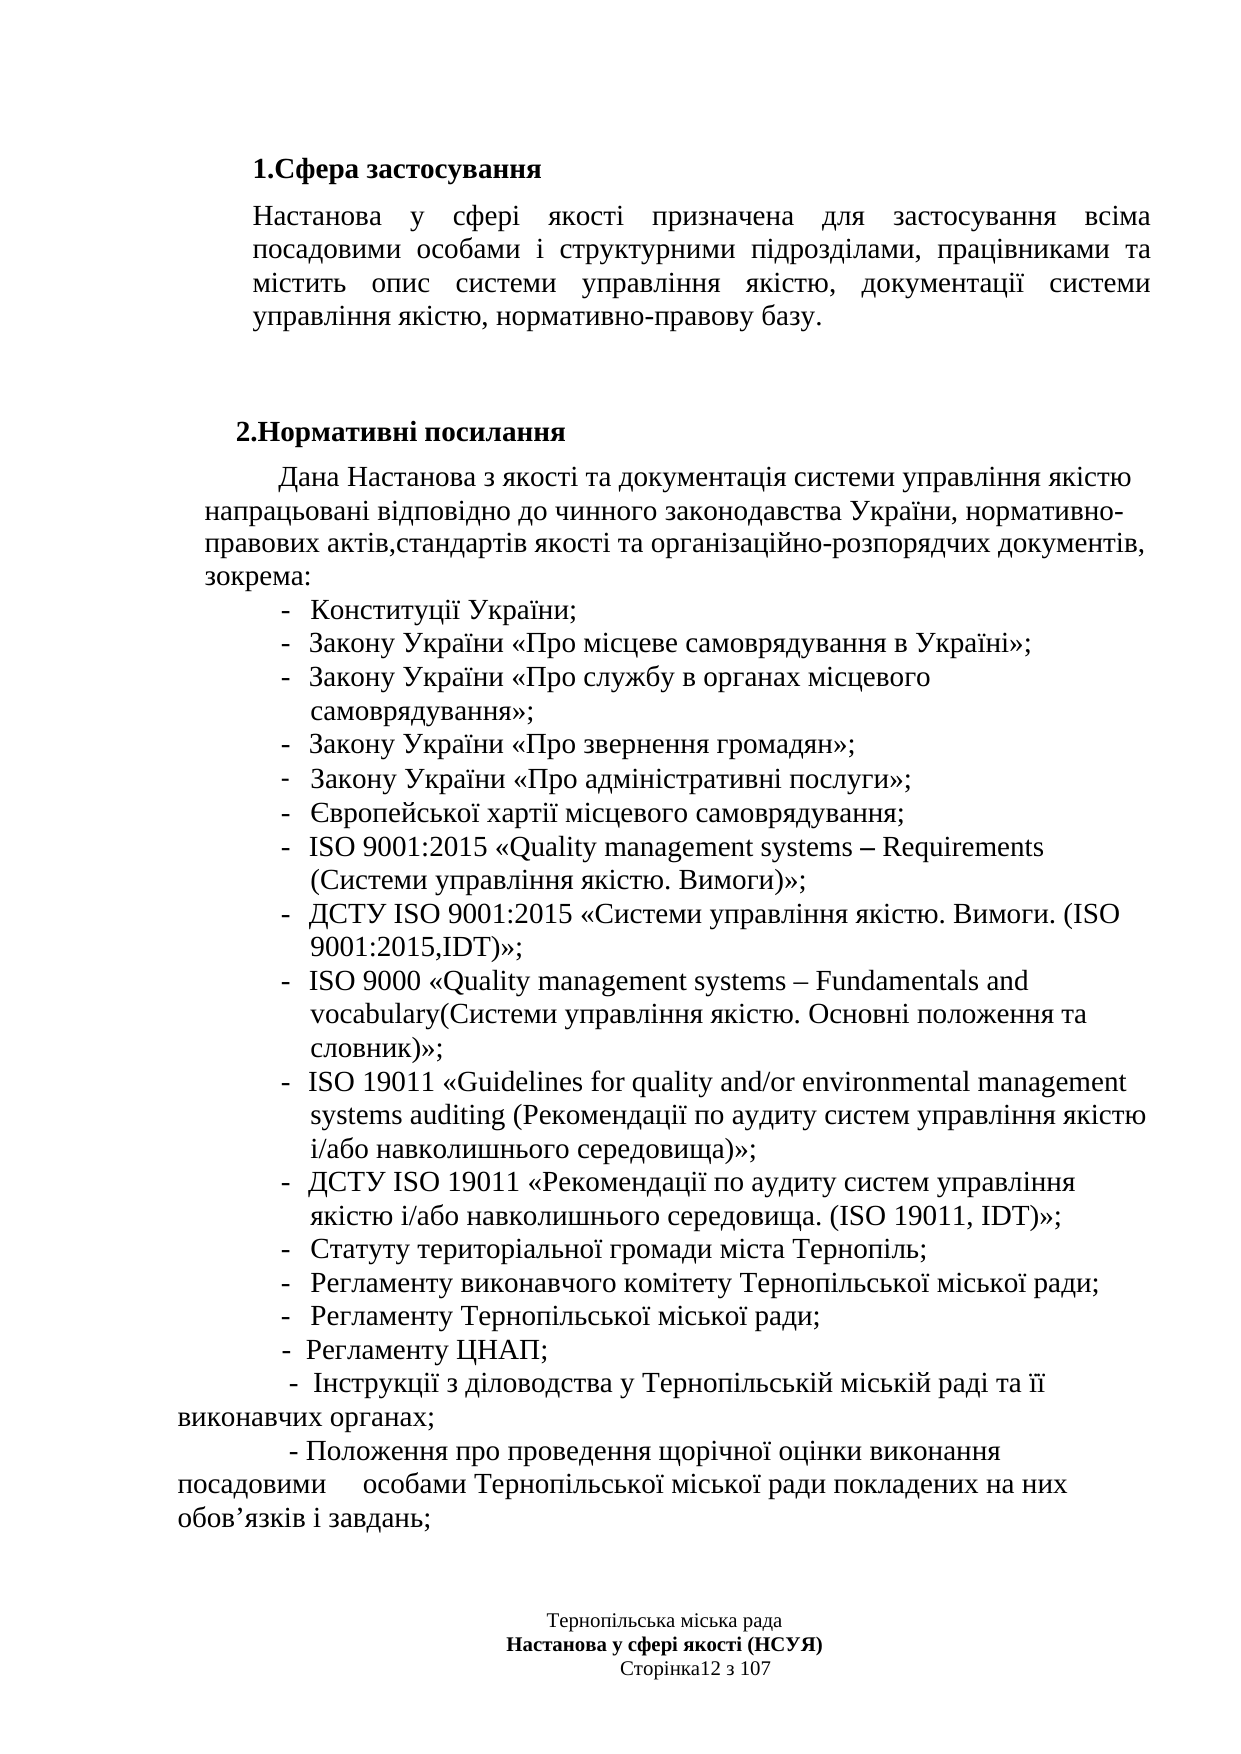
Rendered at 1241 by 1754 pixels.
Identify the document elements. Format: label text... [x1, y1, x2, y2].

text Дана Настанова з якості та документація системи управління якістю напрацьовані відповідно до чинного законодавства України, нормативно-правових актів,стандартів якості та організаційно-розпорядчих документів, зокрема: [204, 461, 1152, 592]
list ISO 9000 «Quality management systems – Fundamentals and vocabulary(Системи управління якістю. Основні положення та словник)»; [281, 963, 1152, 1064]
list Закону України «Про адміністративні послуги»; [281, 760, 1152, 795]
list 1.Сфера застосування [252, 152, 1152, 185]
list ISO 19011 «Guidelines for quality and/or environmental management systems auditing (Рекомендації по аудиту систем управління якістю і/або навколишнього середовища)»; [281, 1064, 1152, 1164]
text - Регламенту ЦНАП; [177, 1332, 1152, 1366]
list Закону України «Про звернення громадян»; [281, 726, 1152, 760]
list ISO 9001:2015 «Quality management systems – Requirements (Системи управління якістю. Вимоги)»; [281, 829, 1152, 896]
list - Інструкції з діловодства у Тернопільській міській раді та її виконавчих органах; [177, 1366, 1152, 1433]
list Настанова у сфері якості призначена для застосування всіма посадовими особами і структурними підрозділами, працівниками та містить опис системи управління якістю, документації системи управління якістю, нормативно-правову базу. [252, 198, 1152, 332]
list Закону України «Про місцеве самоврядування в Україні»; [281, 626, 1152, 659]
list ДСТУ ISO 19011 «Рекомендації по аудиту систем управління якістю і/або навколишнього середовища. (ISO 19011, IDT)»; [281, 1164, 1152, 1231]
list Конституції України; [281, 592, 1152, 626]
list ДСТУ ISO 9001:2015 «Системи управління якістю. Вимоги. (ISO 9001:2015,IDT)»; [281, 896, 1152, 963]
list - Положення про проведення щорічної оцінки виконання посадовими особами Тернопільської міської ради покладених на них обов’язків і завдань; [177, 1433, 1152, 1533]
list Європейської хартії місцевого самоврядування; [281, 795, 1152, 829]
list Закону України «Про службу в органах місцевого самоврядування»; [281, 659, 1152, 726]
list Регламенту Тернопільської міської ради; [281, 1298, 1152, 1332]
list Cтатуту територіальної громади міста Тернопіль; [281, 1231, 1152, 1265]
list 2.Нормативні посилання [177, 414, 1152, 448]
list Регламенту виконавчого комітету Тернопільської міської ради; [281, 1265, 1152, 1298]
